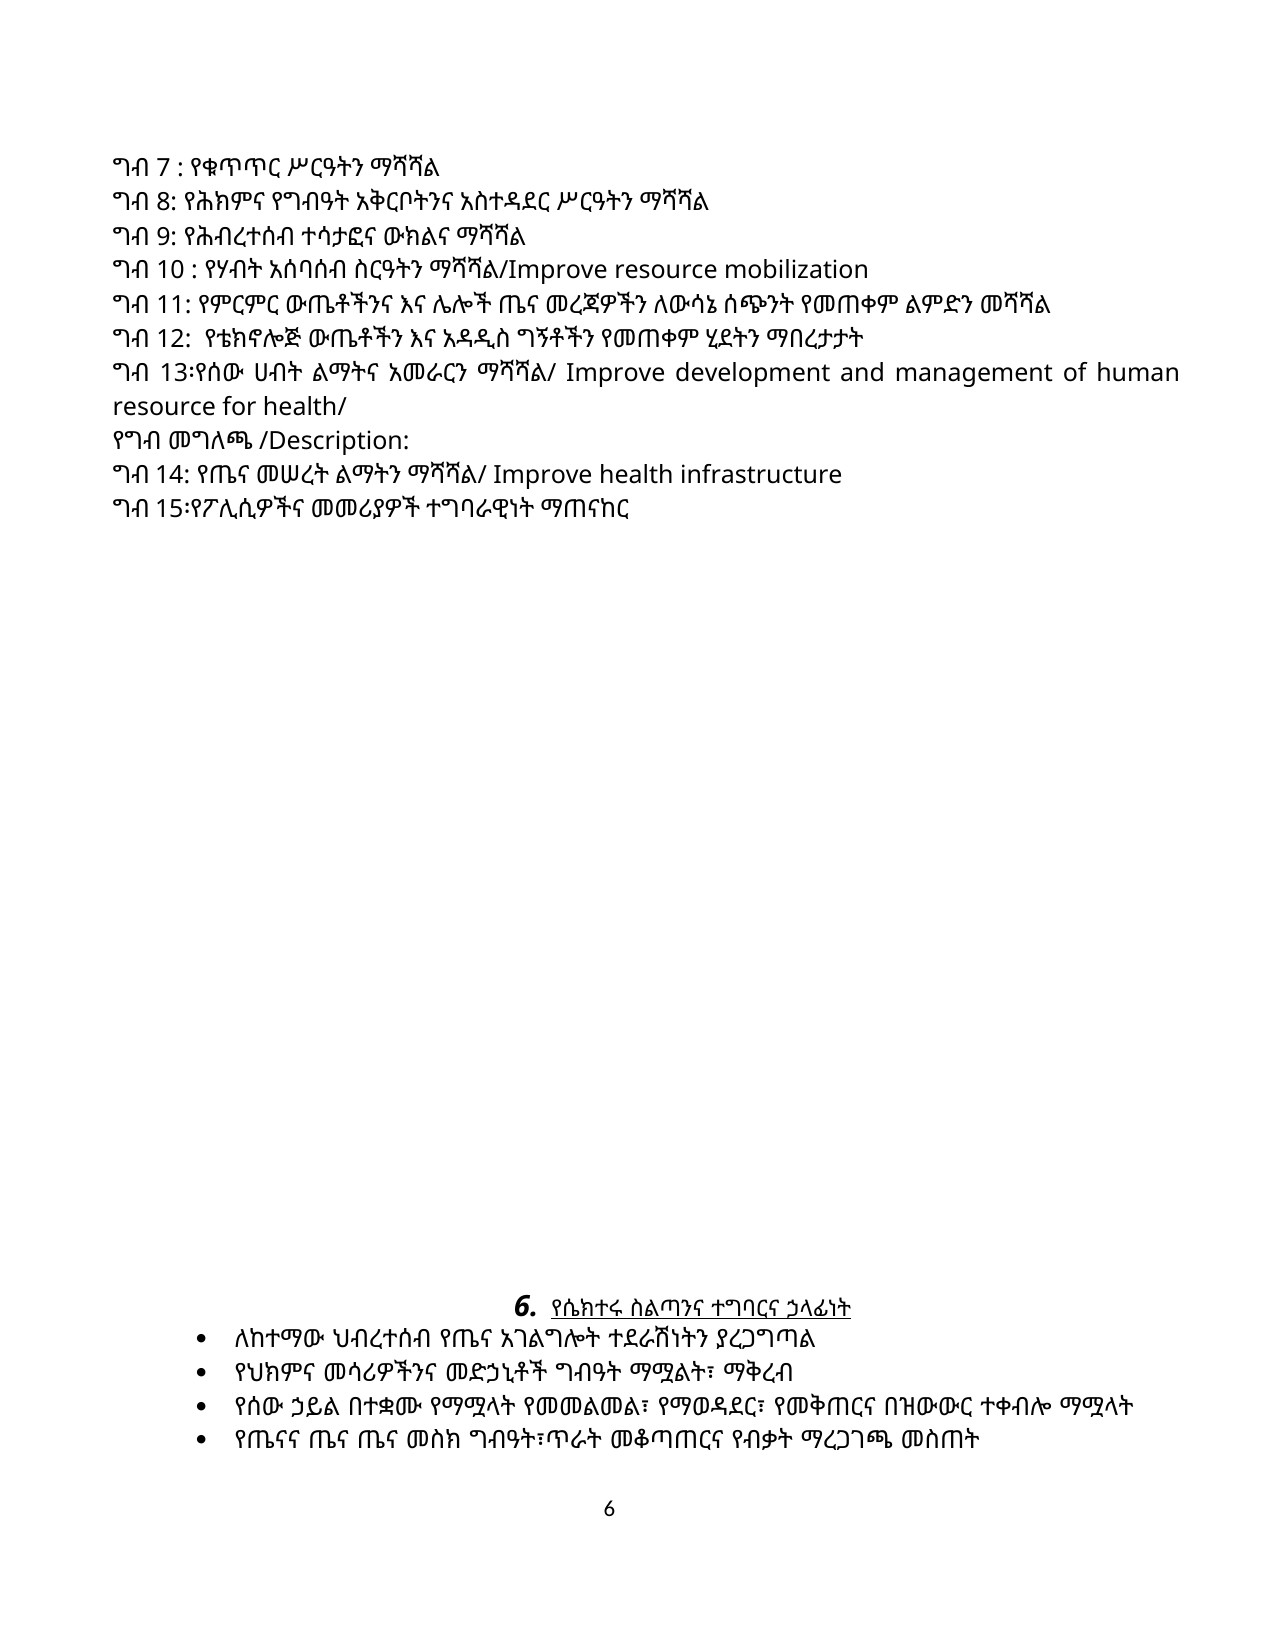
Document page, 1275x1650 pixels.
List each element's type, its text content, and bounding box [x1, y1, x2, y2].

list ግብ 9: የሕብረተሰብ ተሳታፎና ውክልና ማሻሻል [112, 218, 1181, 252]
list የጤናና ጤና ጤና መስክ ግብዓት፣ጥራት መቆጣጠርና የብቃት ማረጋገጫ መስጠት [197, 1425, 1181, 1454]
list የሴክተሩ ስልጣንና ተግባርና ኃላፊነት [184, 1285, 1181, 1325]
list የግብ መግለጫ /Description: [112, 422, 1181, 457]
list ግብ 13፡የሰው ሀብት ልማትና አመራርን ማሻሻል/ Improve development and management of human resource for health/ [112, 354, 1181, 422]
list ግብ15፡የፖሊሲዎችና መመሪያዎች ተግባራዊነት ማጠናከር [112, 491, 1181, 525]
list ግብ 7 : የቁጥጥር ሥርዓትን ማሻሻል [112, 150, 1181, 184]
list ግብ 10 : የሃብት አሰባሰብ ስርዓትን ማሻሻል/Improve resource mobilization [112, 252, 1181, 286]
list የህክምና መሳሪዎችንና መድኃኒቶች ግብዓት ማሟልት፣ ማቅረብ [197, 1358, 1181, 1387]
list የሰው ኃይል በተቋሙ የማሟላት የመመልመል፣ የማወዳደር፣ የመቅጠርና በዝውውር ተቀብሎ ማሟላት [197, 1392, 1181, 1421]
list ግብ14: የጤና መሠረት ልማትን ማሻሻል/ Improve health infrastructure [112, 457, 1181, 491]
list ለከተማው ህብረተሰብ የጤና አገልግሎት ተደራሽነትን ያረጋግጣል [197, 1325, 1181, 1354]
list ግብ 11: የምርምር ውጤቶችንና እና ሌሎች ጤና መረጃዎችን ለውሳኔ ሰጭንት የመጠቀም ልምድን መሻሻል [112, 286, 1181, 320]
list ግብ 8: የሕክምና የግብዓት አቅርቦትንና አስተዳደር ሥርዓትን ማሻሻል [112, 184, 1181, 218]
list ግብ 12: የቴክኖሎጅ ውጤቶችን እና አዳዲስ ግኝቶችን የመጠቀም ሂደትን ማበረታታት [112, 320, 1181, 354]
